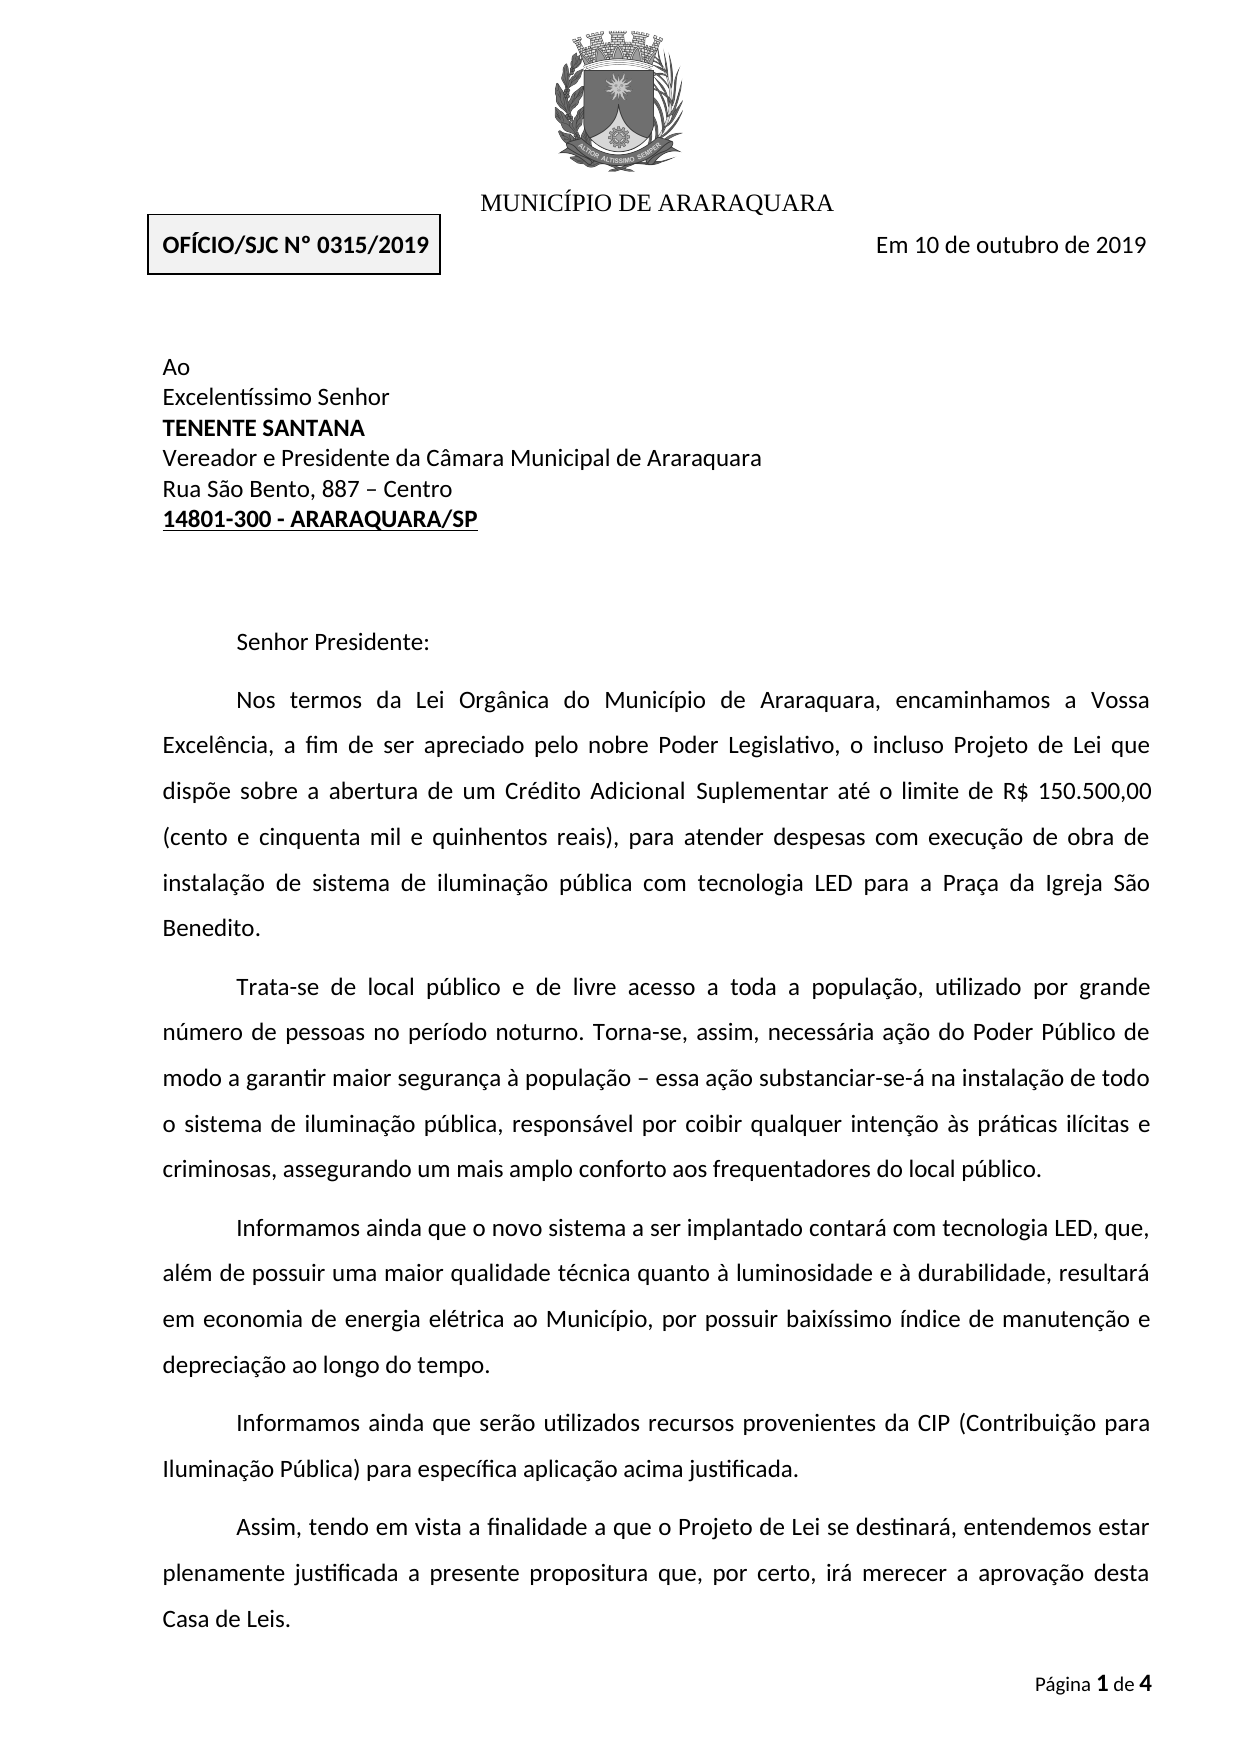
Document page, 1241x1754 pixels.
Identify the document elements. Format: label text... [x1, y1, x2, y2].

text Trata-se de local público e de livre acesso a toda a população, utilizado por grande número de pessoas no período noturno. Torna-se, assim, necessária ação do Poder Público de modo a garantir maior segurança à população – essa ação substanciar-se-á na instalação de todo o sistema de iluminação pública, responsável por coibir qualquer intenção às práticas ilícitas e criminosas, assegurando um mais amplo conforto aos frequentadores do local público. [162, 971, 1152, 1184]
text Nos termos da Lei Orgânica do Município de Araraquara, encaminhamos a Vossa Excelência, a fim de ser apreciado pelo nobre Poder Legislativo, o incluso Projeto de Lei que dispõe sobre a abertura de um Crédito Adicional Suplementar até o limite de R$ 150.500,00 (cento e cinquenta mil e quinhentos reais), para atender despesas com execução de obra de instalação de sistema de iluminação pública com tecnologia LED para a Praça da Igreja São Benedito. [162, 684, 1152, 943]
text Informamos ainda que o novo sistema a ser implantado contará com tecnologia LED, que, além de possuir uma maior qualidade técnica quanto à luminosidade e à durabilidade, resultará em economia de energia elétrica ao Município, por possuir baixíssimo índice de manutenção e depreciação ao longo do tempo. [162, 1212, 1152, 1379]
text Informamos ainda que serão utilizados recursos provenientes da CIP (Contribuição para Iluminação Pública) para específica aplicação acima justificada. [162, 1407, 1152, 1483]
text Excelentíssimo Senhor [162, 382, 1152, 412]
text TENENTE SANTANA [162, 412, 1152, 443]
text 14801-300 - ARARAQUARA/SP [162, 504, 1152, 534]
text Rua São Bento, 887 – Centro [162, 473, 1152, 504]
text Ao [162, 351, 1152, 382]
text Assim, tendo em vista a finalidade a que o Projeto de Lei se destinará, entendemos estar plenamente justificada a presente propositura que, por certo, irá merecer a aprovação desta Casa de Leis. [162, 1511, 1152, 1633]
text OFÍCIO/SJC Nº 0315/2019 Em 10 de outubro de 2019 [162, 229, 1152, 259]
text Senhor Presidente: [162, 626, 1152, 656]
text Vereador e Presidente da Câmara Municipal de Araraquara [162, 443, 1152, 473]
